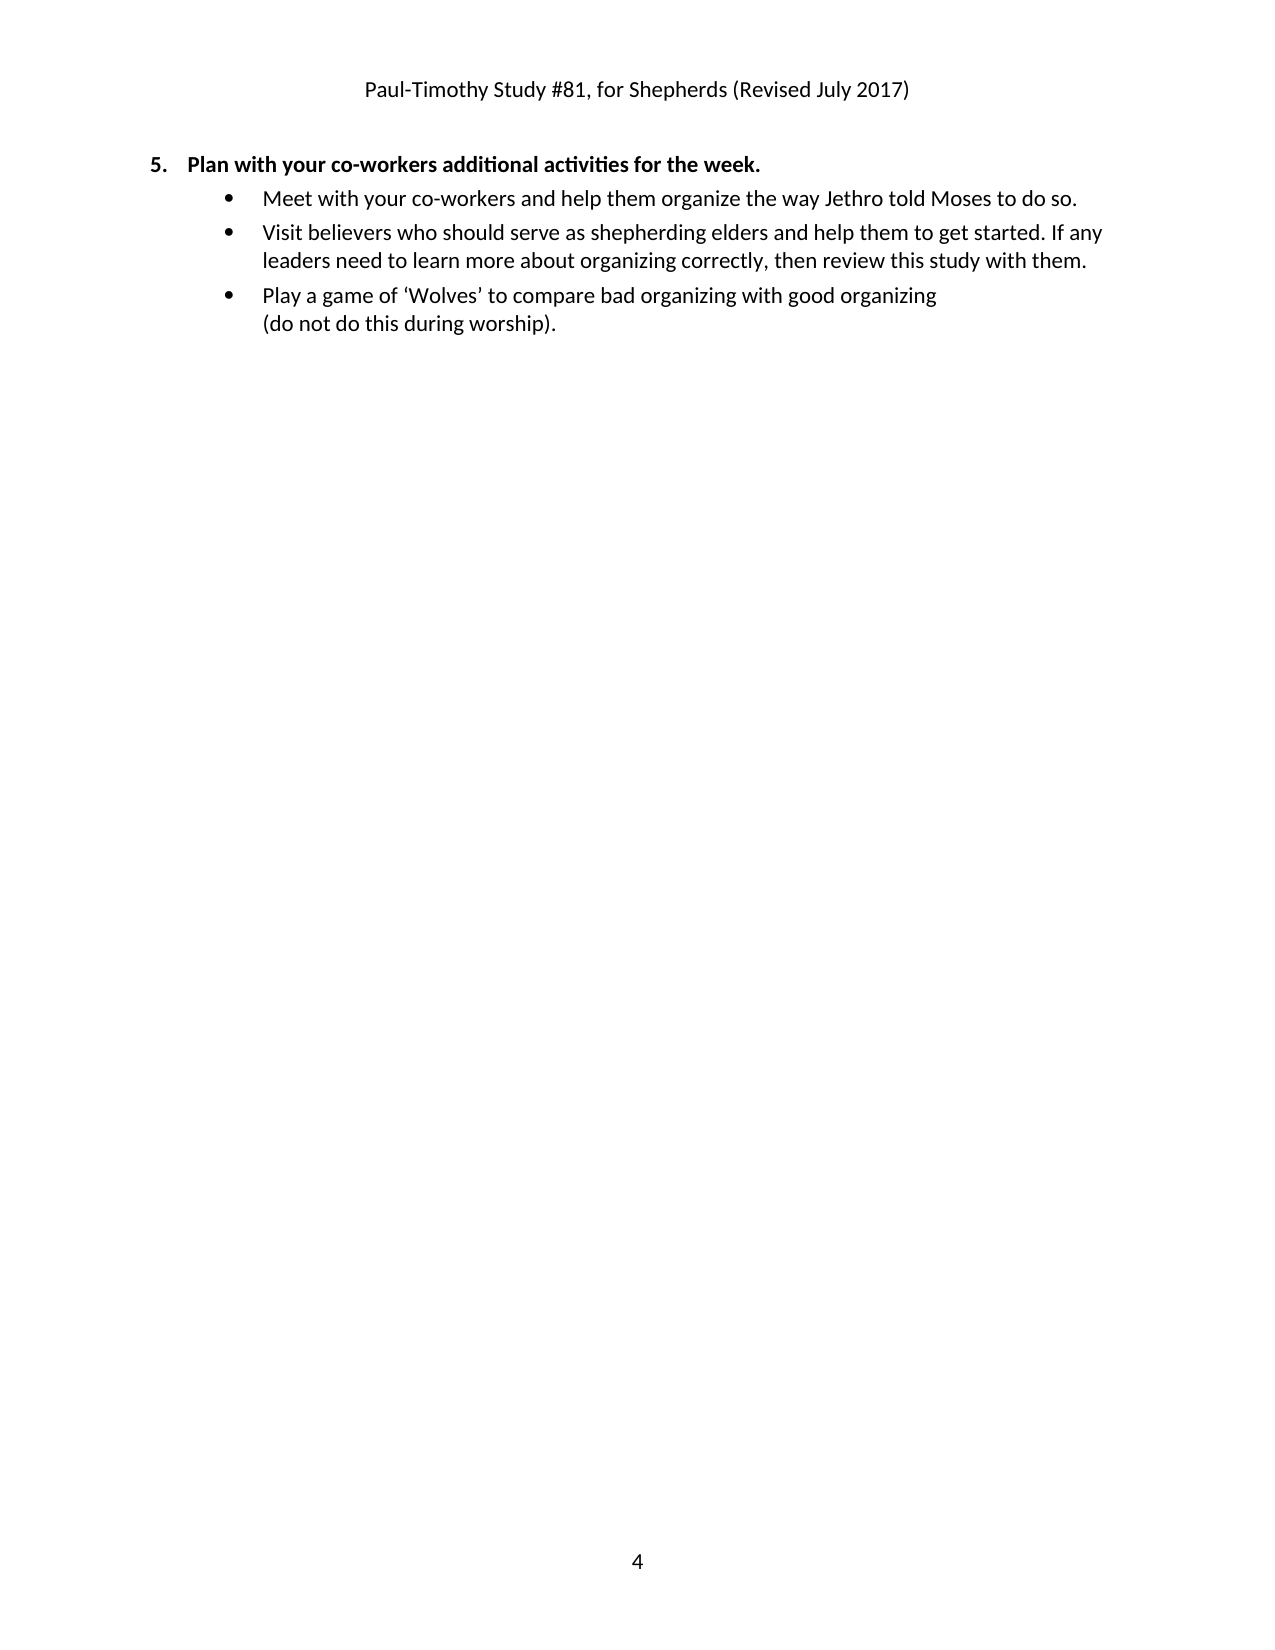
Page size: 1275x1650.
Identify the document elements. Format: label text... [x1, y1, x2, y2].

list Meet with your co-workers and help them organize the way Jethro told Moses to do so. [225, 184, 1125, 212]
list Play a game of ‘Wolves’ to compare bad organizing with good organizing (do not do this during worship). [225, 281, 1125, 366]
subtitle Plan with your co-workers additional activities for the week. [150, 150, 1125, 178]
list Visit believers who should serve as shepherding elders and help them to get started. If any leaders need to learn more about organizing correctly, then review this study with them. [225, 218, 1125, 274]
